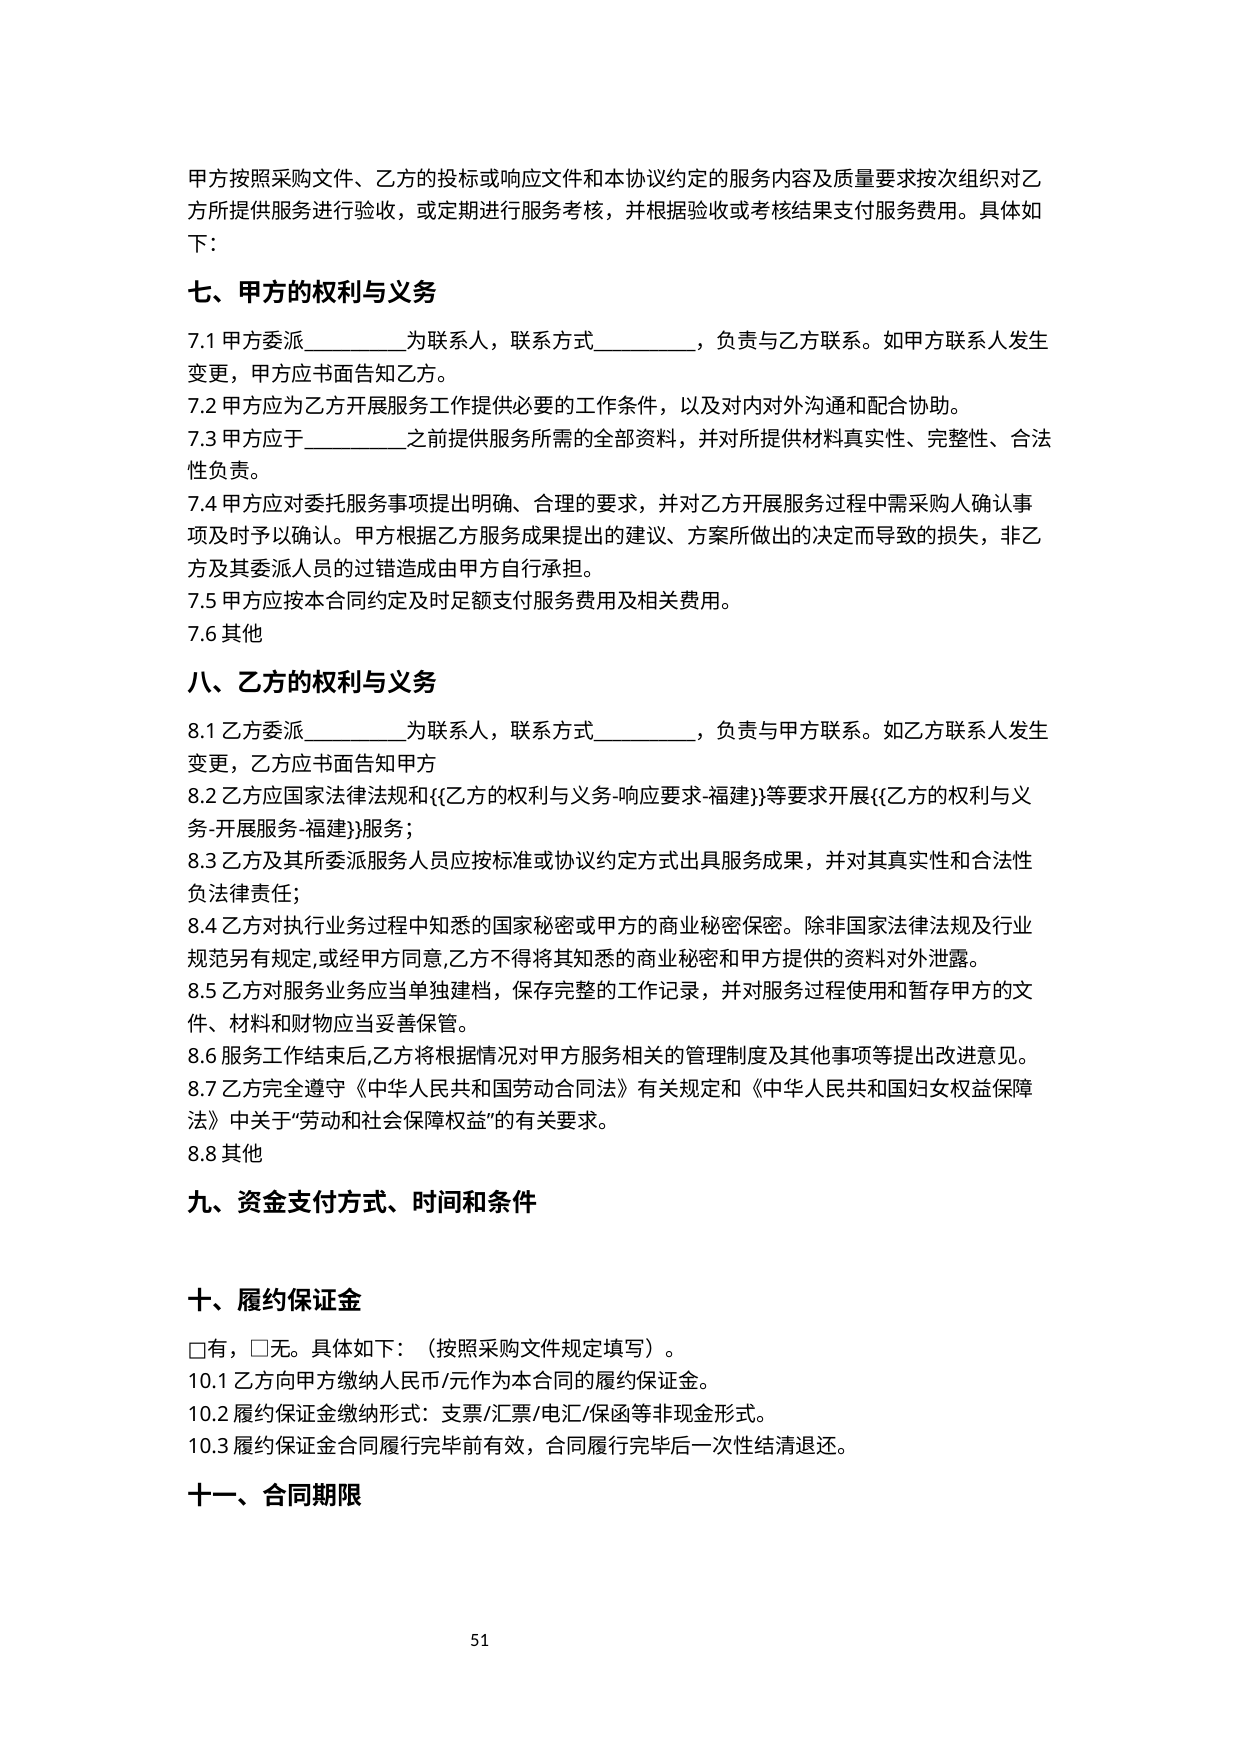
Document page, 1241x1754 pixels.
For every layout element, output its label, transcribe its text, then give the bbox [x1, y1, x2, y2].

text 七、甲方的权利与义务 [187, 259, 1053, 324]
text 8.1乙方委派___________为联系人，联系方式___________，负责与甲方联系。如乙方联系人发生变更，乙方应书面告知甲方 [187, 714, 1053, 779]
text 8.5乙方对服务业务应当单独建档，保存完整的工作记录，并对服务过程使用和暂存甲方的文件、材料和财物应当妥善保管。 [187, 974, 1053, 1039]
text 10.3履约保证金合同履行完毕前有效，合同履行完毕后一次性结清退还。 [187, 1429, 1053, 1462]
text 7.4甲方应对委托服务事项提出明确、合理的要求，并对乙方开展服务过程中需采购人确认事项及时予以确认。甲方根据乙方服务成果提出的建议、方案所做出的决定而导致的损失，非乙方及其委派人员的过错造成由甲方自行承担。 [187, 487, 1053, 584]
text 八、乙方的权利与义务 [187, 649, 1053, 714]
text 7.6其他 [187, 617, 1053, 649]
text 十、履约保证金 [187, 1267, 1053, 1332]
text 7.1甲方委派___________为联系人，联系方式___________，负责与乙方联系。如甲方联系人发生变更，甲方应书面告知乙方。 [187, 324, 1053, 389]
text □有，□无。具体如下：（按照采购文件规定填写）。 [187, 1332, 1053, 1364]
text 九、资金支付方式、时间和条件 [187, 1169, 1053, 1267]
text 8.8其他 [187, 1137, 1053, 1169]
text 8.2乙方应国家法律法规和{{乙方的权利与义务-响应要求-福建}}等要求开展{{乙方的权利与义务-开展服务-福建}}服务； [187, 779, 1053, 844]
text 10.1乙方向甲方缴纳人民币/元作为本合同的履约保证金。 [187, 1364, 1053, 1397]
text 7.2甲方应为乙方开展服务工作提供必要的工作条件，以及对内对外沟通和配合协助。 [187, 389, 1053, 422]
text 8.7乙方完全遵守《中华人民共和国劳动合同法》有关规定和《中华人民共和国妇女权益保障法》中关于“劳动和社会保障权益”的有关要求。 [187, 1072, 1053, 1137]
text 7.3甲方应于___________之前提供服务所需的全部资料，并对所提供材料真实性、完整性、合法性负责。 [187, 422, 1053, 487]
text 8.6服务工作结束后,乙方将根据情况对甲方服务相关的管理制度及其他事项等提出改进意见。 [187, 1039, 1053, 1072]
text 10.2履约保证金缴纳形式：支票/汇票/电汇/保函等非现金形式。 [187, 1397, 1053, 1429]
text 8.4乙方对执行业务过程中知悉的国家秘密或甲方的商业秘密保密。除非国家法律法规及行业规范另有规定,或经甲方同意,乙方不得将其知悉的商业秘密和甲方提供的资料对外泄露。 [187, 909, 1053, 974]
text 7.5甲方应按本合同约定及时足额支付服务费用及相关费用。 [187, 584, 1053, 617]
text 8.3乙方及其所委派服务人员应按标准或协议约定方式出具服务成果，并对其真实性和合法性负法律责任； [187, 844, 1053, 909]
text 十一、合同期限 [187, 1462, 1053, 1559]
text 甲方按照采购文件、乙方的投标或响应文件和本协议约定的服务内容及质量要求按次组织对乙方所提供服务进行验收，或定期进行服务考核，并根据验收或考核结果支付服务费用。具体如下： [187, 162, 1053, 259]
